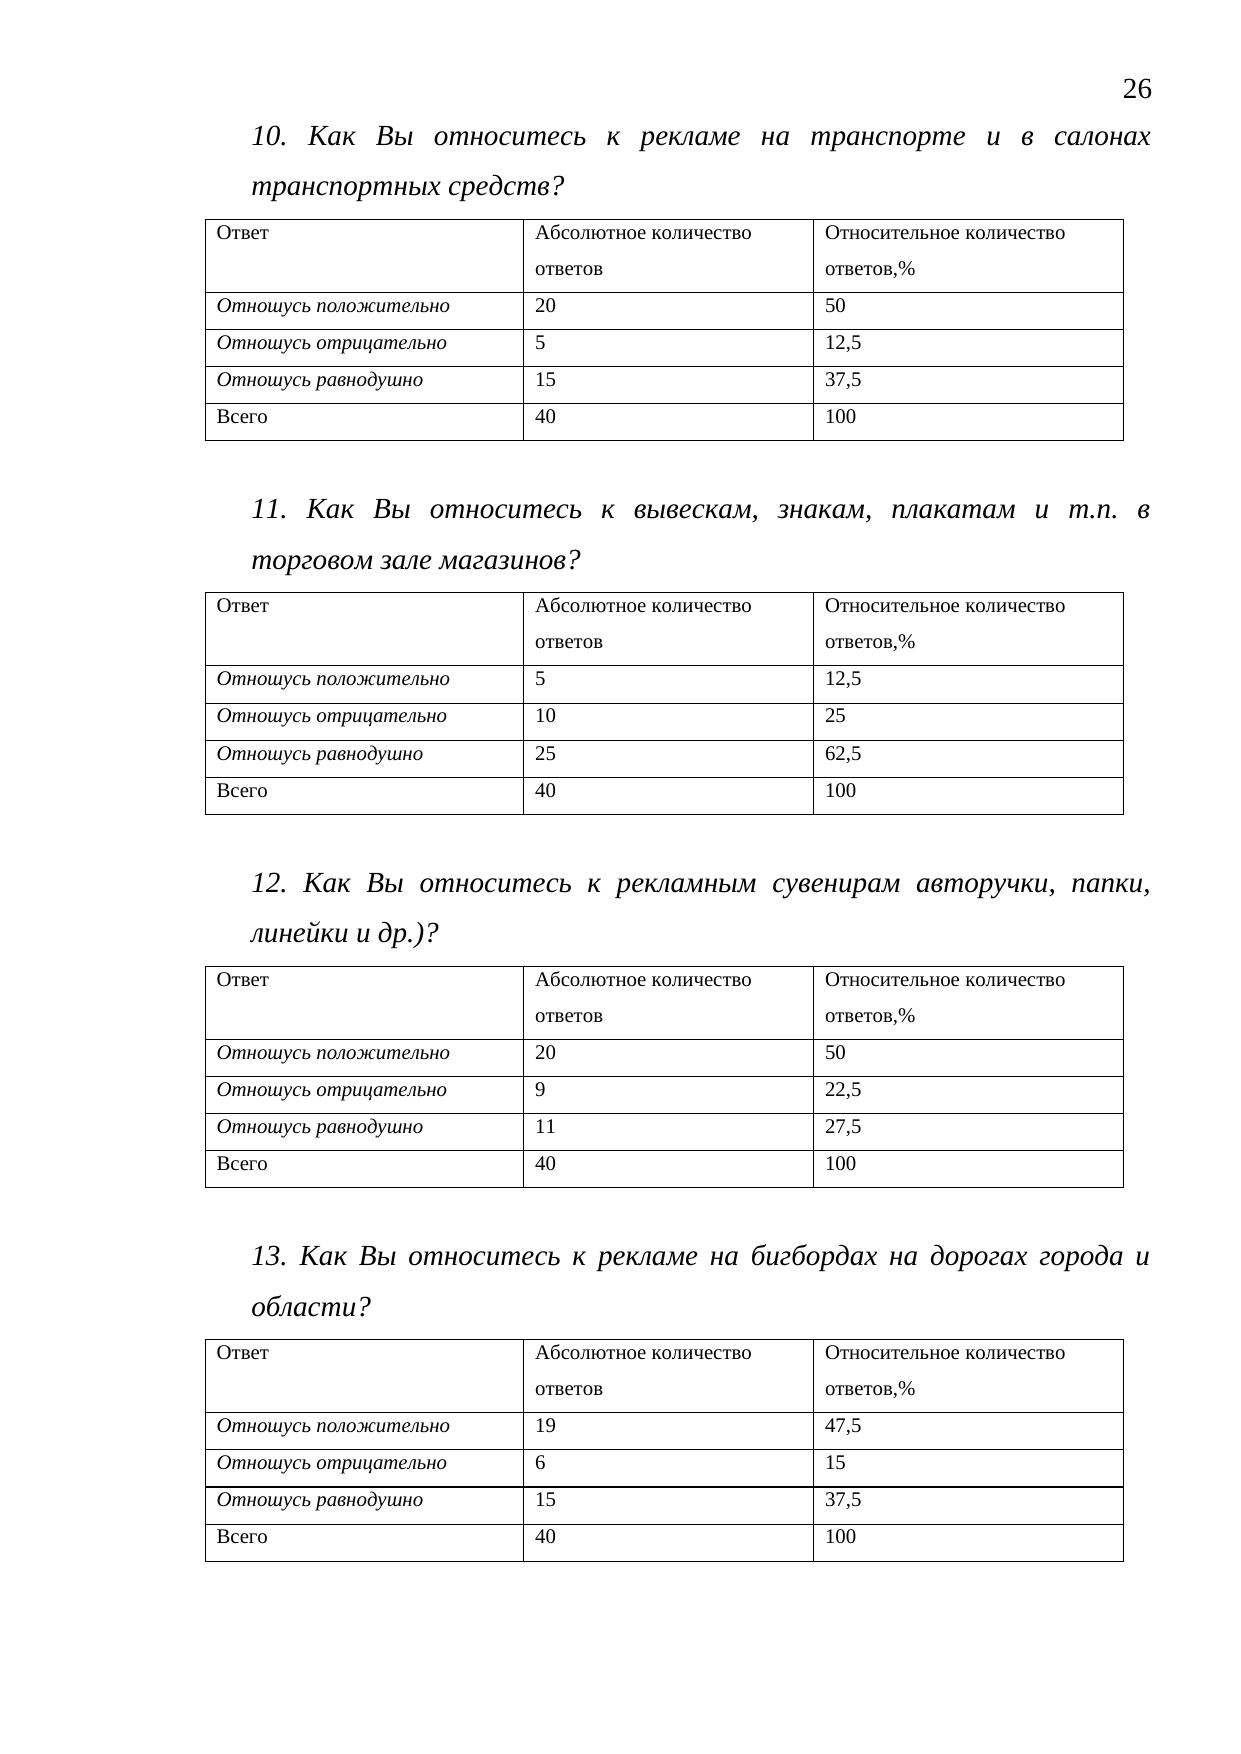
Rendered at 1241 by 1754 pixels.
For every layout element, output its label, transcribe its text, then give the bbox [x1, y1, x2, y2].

table_cell 15 [524, 367, 813, 403]
table_cell 19 [524, 1413, 813, 1449]
table_cell 100 [814, 778, 1123, 814]
text 12. Как Вы относитесь к рекламным сувенирам авторучки, папки, линейки и др.)? [251, 865, 1152, 949]
table_header Относительное количество ответов,% [814, 1340, 1123, 1412]
table_cell 50 [814, 293, 1123, 329]
table_header Ответ [206, 967, 523, 1039]
table_header Абсолютное количество ответов [524, 1340, 813, 1412]
table_header Относительное количество ответов,% [814, 967, 1123, 1039]
table_cell 40 [524, 1525, 813, 1561]
table_header Относительное количество ответов,% [814, 220, 1123, 292]
table_header Относительное количество ответов,% [814, 593, 1123, 665]
table_header Абсолютное количество ответов [524, 593, 813, 665]
table_header Абсолютное количество ответов [524, 220, 813, 292]
table_cell Отношусь равнодушно [206, 741, 523, 777]
table_cell 22,5 [814, 1077, 1123, 1113]
table_cell 37,5 [814, 367, 1123, 403]
table_cell 10 [524, 704, 813, 739]
table_header Ответ [206, 593, 523, 665]
table_cell 40 [524, 404, 813, 440]
table_cell Отношусь положительно [206, 1040, 523, 1076]
table_cell 62,5 [814, 741, 1123, 777]
table_cell Отношусь равнодушно [206, 1114, 523, 1150]
table_cell Отношусь отрицательно [206, 330, 523, 366]
table_cell 50 [814, 1040, 1123, 1076]
table_cell Отношусь отрицательно [206, 704, 523, 739]
table_cell 47,5 [814, 1413, 1123, 1449]
table_cell 25 [524, 741, 813, 777]
table_cell 27,5 [814, 1114, 1123, 1150]
table_cell 9 [524, 1077, 813, 1113]
table_cell Отношусь равнодушно [206, 367, 523, 403]
text 10. Как Вы относитесь к рекламе на транспорте и в салонах транспортных средств? [251, 118, 1152, 202]
table_cell 37,5 [814, 1488, 1123, 1523]
table_cell 15 [814, 1450, 1123, 1486]
table_header Абсолютное количество ответов [524, 967, 813, 1039]
table_cell 12,5 [814, 666, 1123, 702]
table_header Ответ [206, 1340, 523, 1412]
table_cell Отношусь отрицательно [206, 1077, 523, 1113]
table_cell Всего [206, 778, 523, 814]
table_cell 20 [524, 293, 813, 329]
table_cell 100 [814, 1525, 1123, 1561]
text 11. Как Вы относитесь к вывескам, знакам, плакатам и т.п. в торговом зале магазинов? [251, 492, 1152, 575]
table_cell 100 [814, 1151, 1123, 1187]
table_cell 40 [524, 778, 813, 814]
table_cell 5 [524, 330, 813, 366]
table_cell 12,5 [814, 330, 1123, 366]
table_cell Всего [206, 404, 523, 440]
table_cell Отношусь положительно [206, 666, 523, 702]
table_cell 20 [524, 1040, 813, 1076]
table_cell 40 [524, 1151, 813, 1187]
table_cell 5 [524, 666, 813, 702]
table_cell 15 [524, 1488, 813, 1523]
table_cell 25 [814, 704, 1123, 739]
table_cell Отношусь равнодушно [206, 1488, 523, 1523]
table_cell Отношусь отрицательно [206, 1450, 523, 1486]
table_cell 100 [814, 404, 1123, 440]
table_cell 11 [524, 1114, 813, 1150]
table_cell 6 [524, 1450, 813, 1486]
table_cell Всего [206, 1525, 523, 1561]
table_cell Отношусь положительно [206, 293, 523, 329]
text 13. Как Вы относитесь к рекламе на бигбордах на дорогах города и области? [251, 1238, 1152, 1322]
table_cell Всего [206, 1151, 523, 1187]
table_cell Отношусь положительно [206, 1413, 523, 1449]
table_header Ответ [206, 220, 523, 292]
